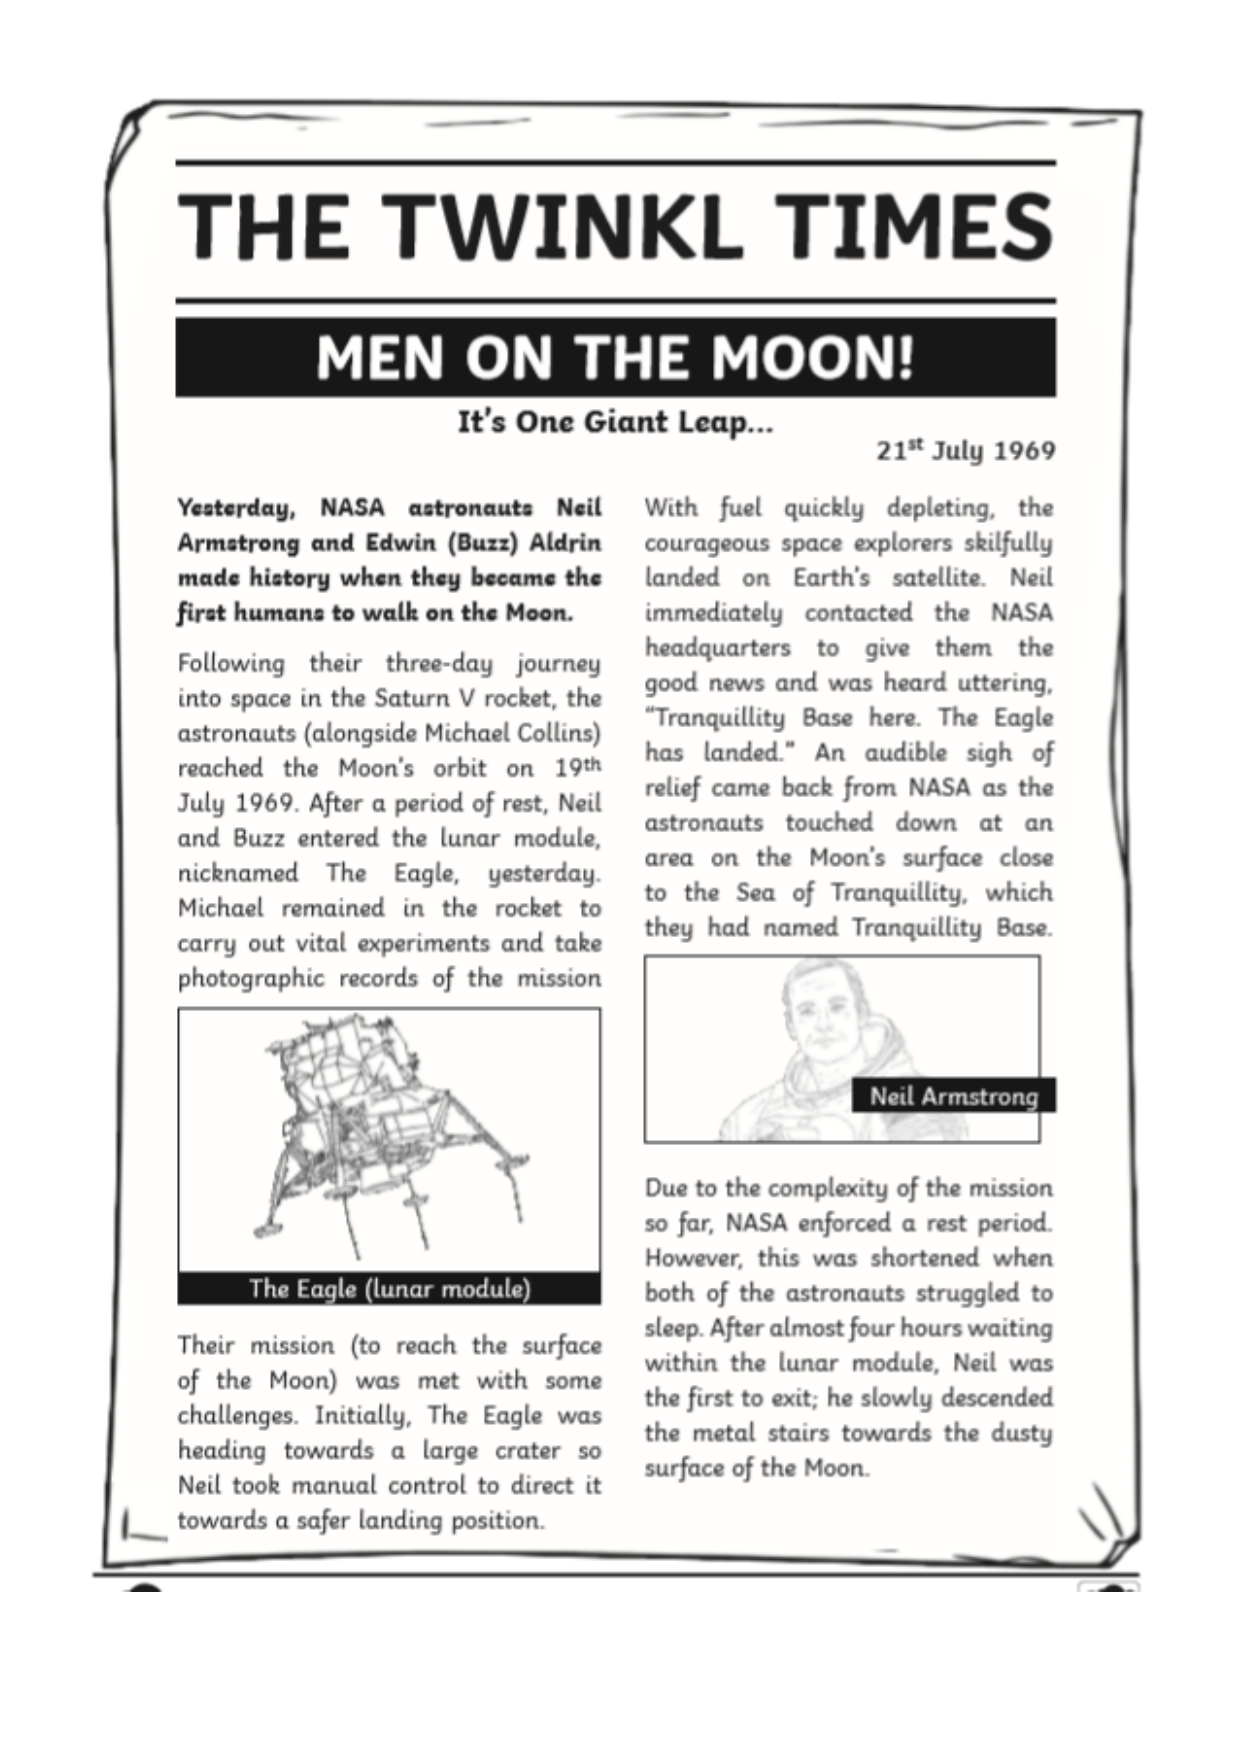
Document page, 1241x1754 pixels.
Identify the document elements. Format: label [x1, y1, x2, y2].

picture [75, 75, 1155, 1592]
